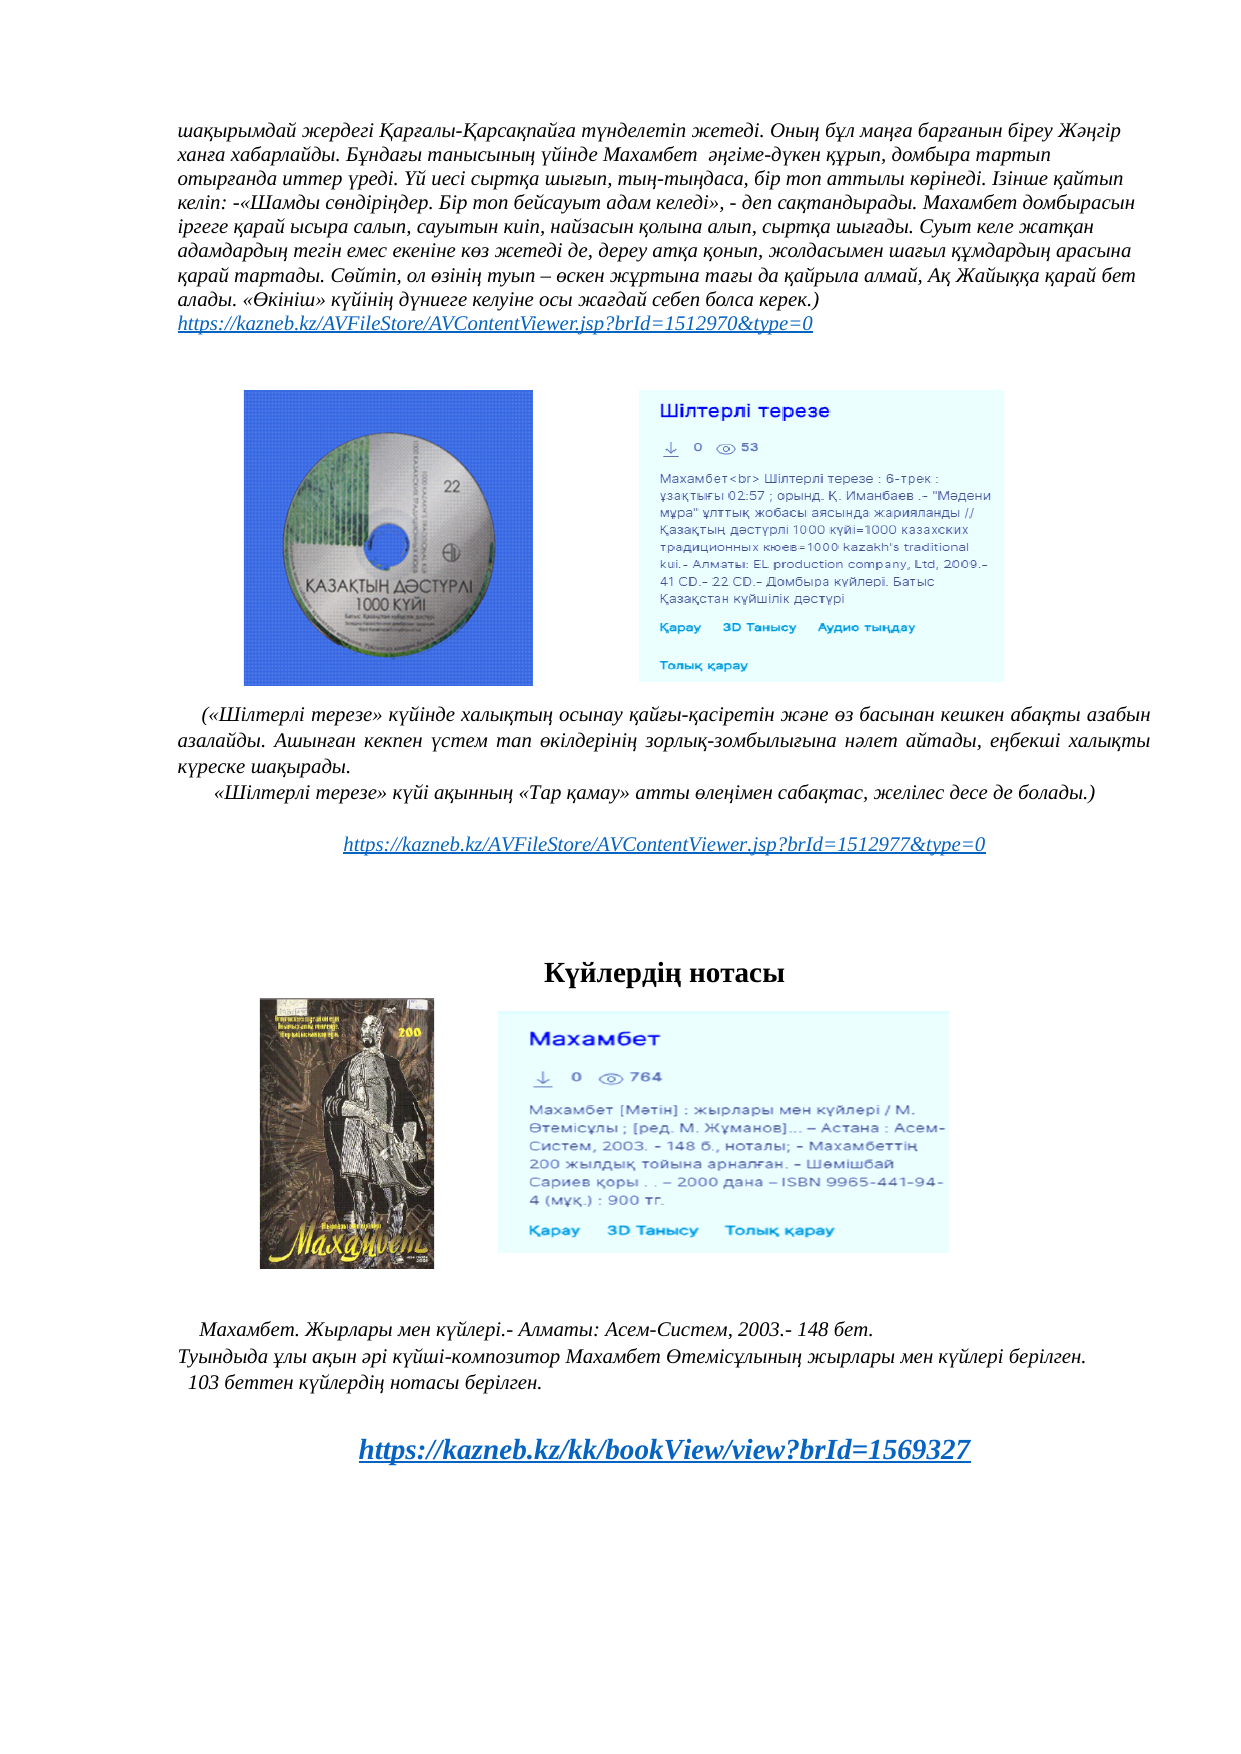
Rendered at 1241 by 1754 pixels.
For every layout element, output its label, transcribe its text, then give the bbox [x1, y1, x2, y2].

text Махамбет. Жырлары мен күйлері.- Алматы: Асем-Систем, 2003.- 148 бет. [177, 1317, 1152, 1341]
text https://kazneb.kz/kk/bookView/view?brId=1569327 [177, 1432, 1152, 1465]
text («Шілтерлі терезе» күйінде халықтың осынау қайғы-қасіретін және өз басынан кешкен абақты азабын азалайды. Ашынған кекпен үстем тап өкілдерінің зорлық-зомбылығына нәлет айтады, еңбекші халықты күреске шақырады. [177, 702, 1152, 778]
text «Шілтерлі терезе» күйі ақынның «Тар қамау» атты өлеңімен сабақтас, желілес десе де болады.) [177, 779, 1152, 804]
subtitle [177, 118, 1152, 311]
text Туындыда ұлы ақын әрі күйші-композитор Махамбет Өтемісұлының жырлары мен күйлері берілген. [177, 1344, 1152, 1368]
text 103 беттен күйлердің нотасы берілген. [177, 1370, 1152, 1394]
subtitle https://kazneb.kz/AVFileStore/AVContentViewer.jsp?brId=1512970&type=0 [177, 311, 1152, 335]
picture [638, 390, 1009, 685]
picture [259, 998, 437, 1272]
text https://kazneb.kz/AVFileStore/AVContentViewer.jsp?brId=1512977&type=0 [177, 831, 1152, 856]
text Күйлердің нотасы [177, 956, 1152, 989]
picture [496, 1011, 950, 1252]
picture [242, 390, 533, 684]
